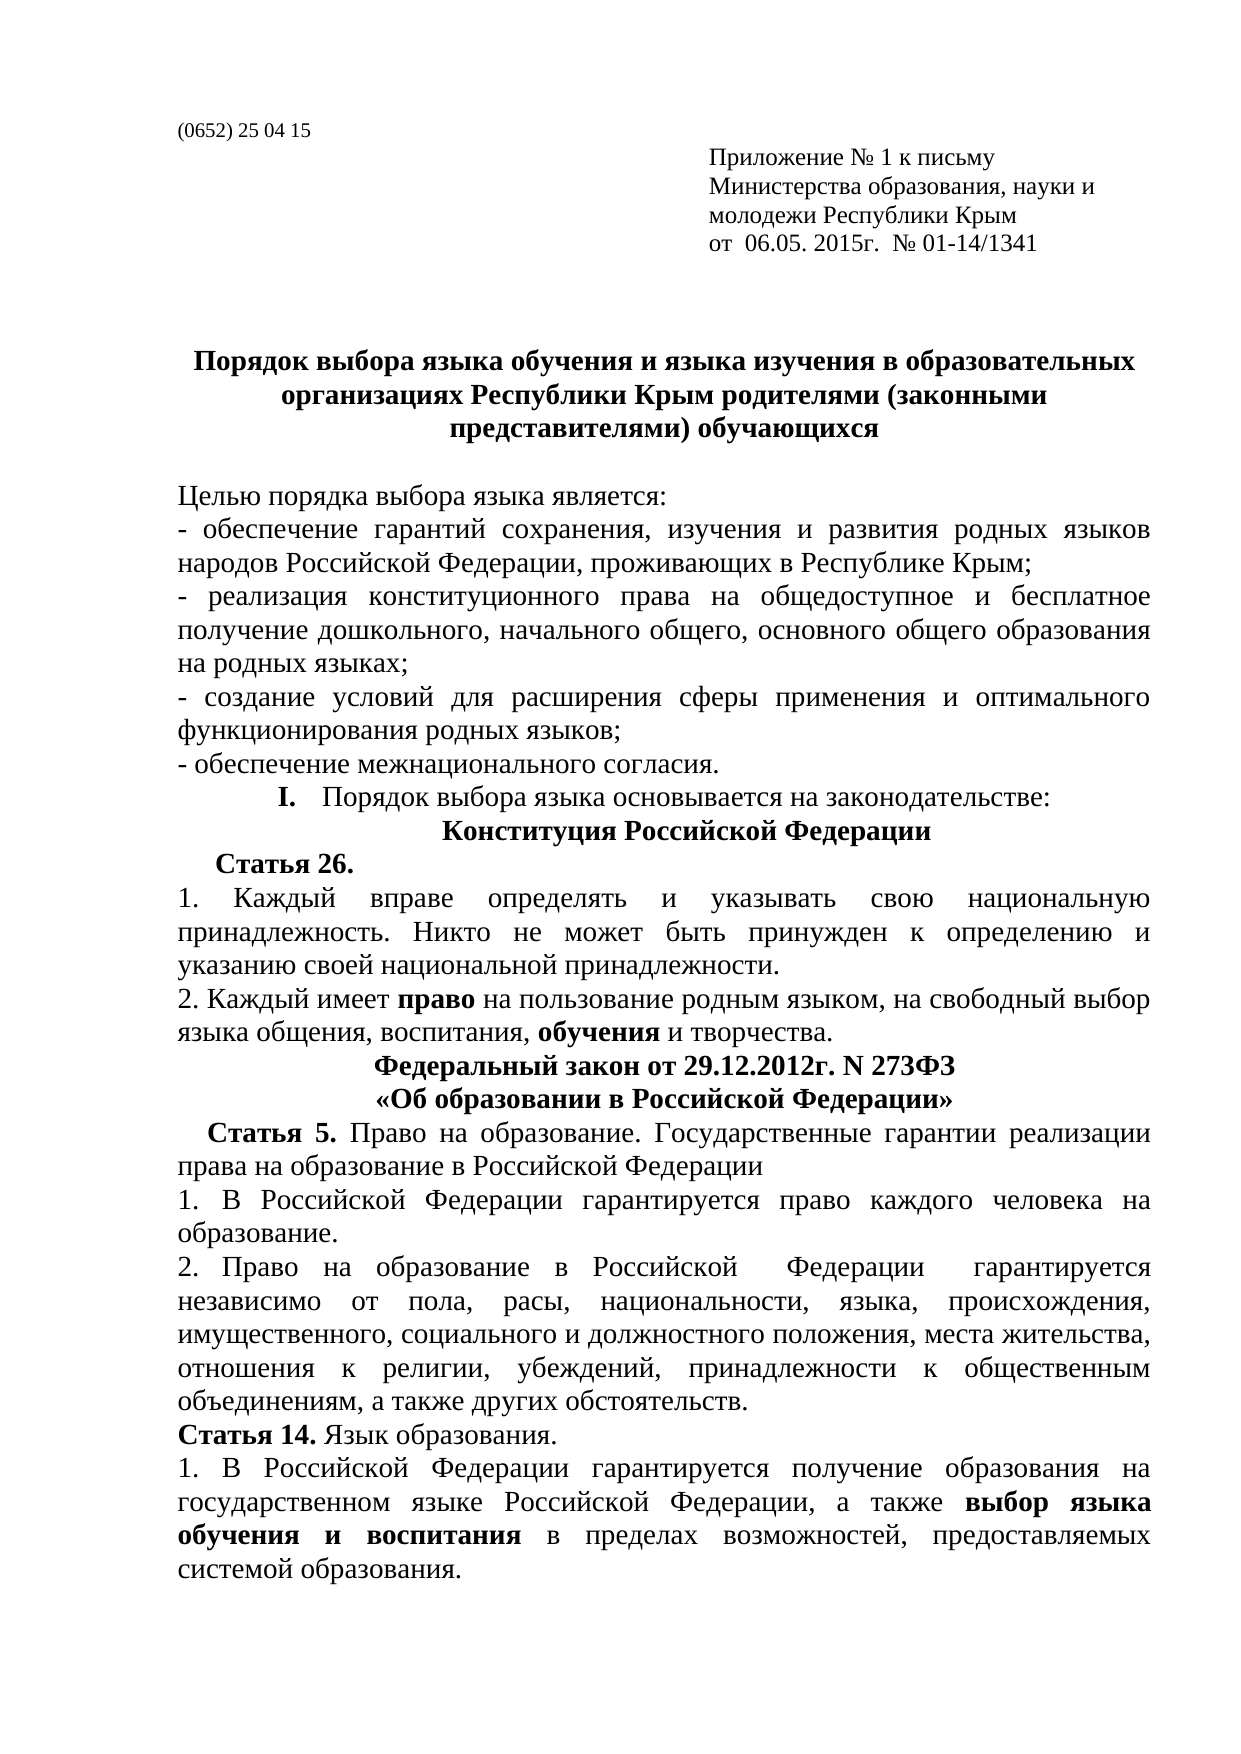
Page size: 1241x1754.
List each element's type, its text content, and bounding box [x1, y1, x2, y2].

list Статья 14. Язык образования. [177, 1417, 1152, 1450]
text Федеральный закон от 29.12.2012г. N 273ФЗ [177, 1048, 1152, 1081]
list В Российской Федерации гарантируется право каждого человека на образование. [177, 1182, 1152, 1249]
text 1. Каждый вправе определять и указывать свою национальную принадлежность. Никто не может быть принужден к определению и указанию своей национальной принадлежности. [177, 880, 1152, 981]
text Приложение № 1 к письму [709, 142, 1152, 171]
text от 06.05. 2015г. № 01-14/1341 [709, 228, 1152, 257]
list Статья 5. Право на образование. Государственные гарантии реализации права на образование в Российской Федерации [177, 1115, 1152, 1182]
list Право на образование в Российской Федерации гарантируется независимо от пола, расы, национальности, языка, происхождения, имущественного, социального и должностного положения, места жительства, отношения к религии, убеждений, принадлежности к общественным объединениям, а также других обстоятельств. [177, 1249, 1152, 1417]
text «Об образовании в Российской Федерации» [177, 1081, 1152, 1115]
list В Российской Федерации гарантируется получение образования на государственном языке Российской Федерации, а также выбор языка обучения и воспитания в пределах возможностей, предоставляемых системой образования. [177, 1450, 1152, 1584]
text Министерства образования, науки и [709, 171, 1152, 200]
text 2. Каждый имеет право на пользование родным языком, на свободный выбор языка общения, воспитания, обучения и творчества. [177, 981, 1152, 1048]
text Целью порядка выбора языка является: [177, 478, 1152, 511]
text (0652) 25 04 15 [177, 118, 1152, 142]
text молодежи Республики Крым [709, 200, 1152, 228]
text Статья 26. [177, 847, 1152, 880]
text Порядок выбора языка обучения и языка изучения в образовательных организациях Республики Крым родителями (законными представителями) обучающихся [177, 343, 1152, 444]
text - обеспечение межнационального согласия. [177, 746, 1152, 779]
list Конституция Российской Федерации [222, 813, 1152, 847]
text - обеспечение гарантий сохранения, изучения и развития родных языков народов Российской Федерации, проживающих в Республике Крым; [177, 511, 1152, 578]
text - создание условий для расширения сферы применения и оптимального функционирования родных языков; [177, 679, 1152, 746]
text - реализация конституционного права на общедоступное и бесплатное получение дошкольного, начального общего, основного общего образования на родных языках; [177, 578, 1152, 679]
list Порядок выбора языка основывается на законодательстве: [177, 779, 1152, 813]
